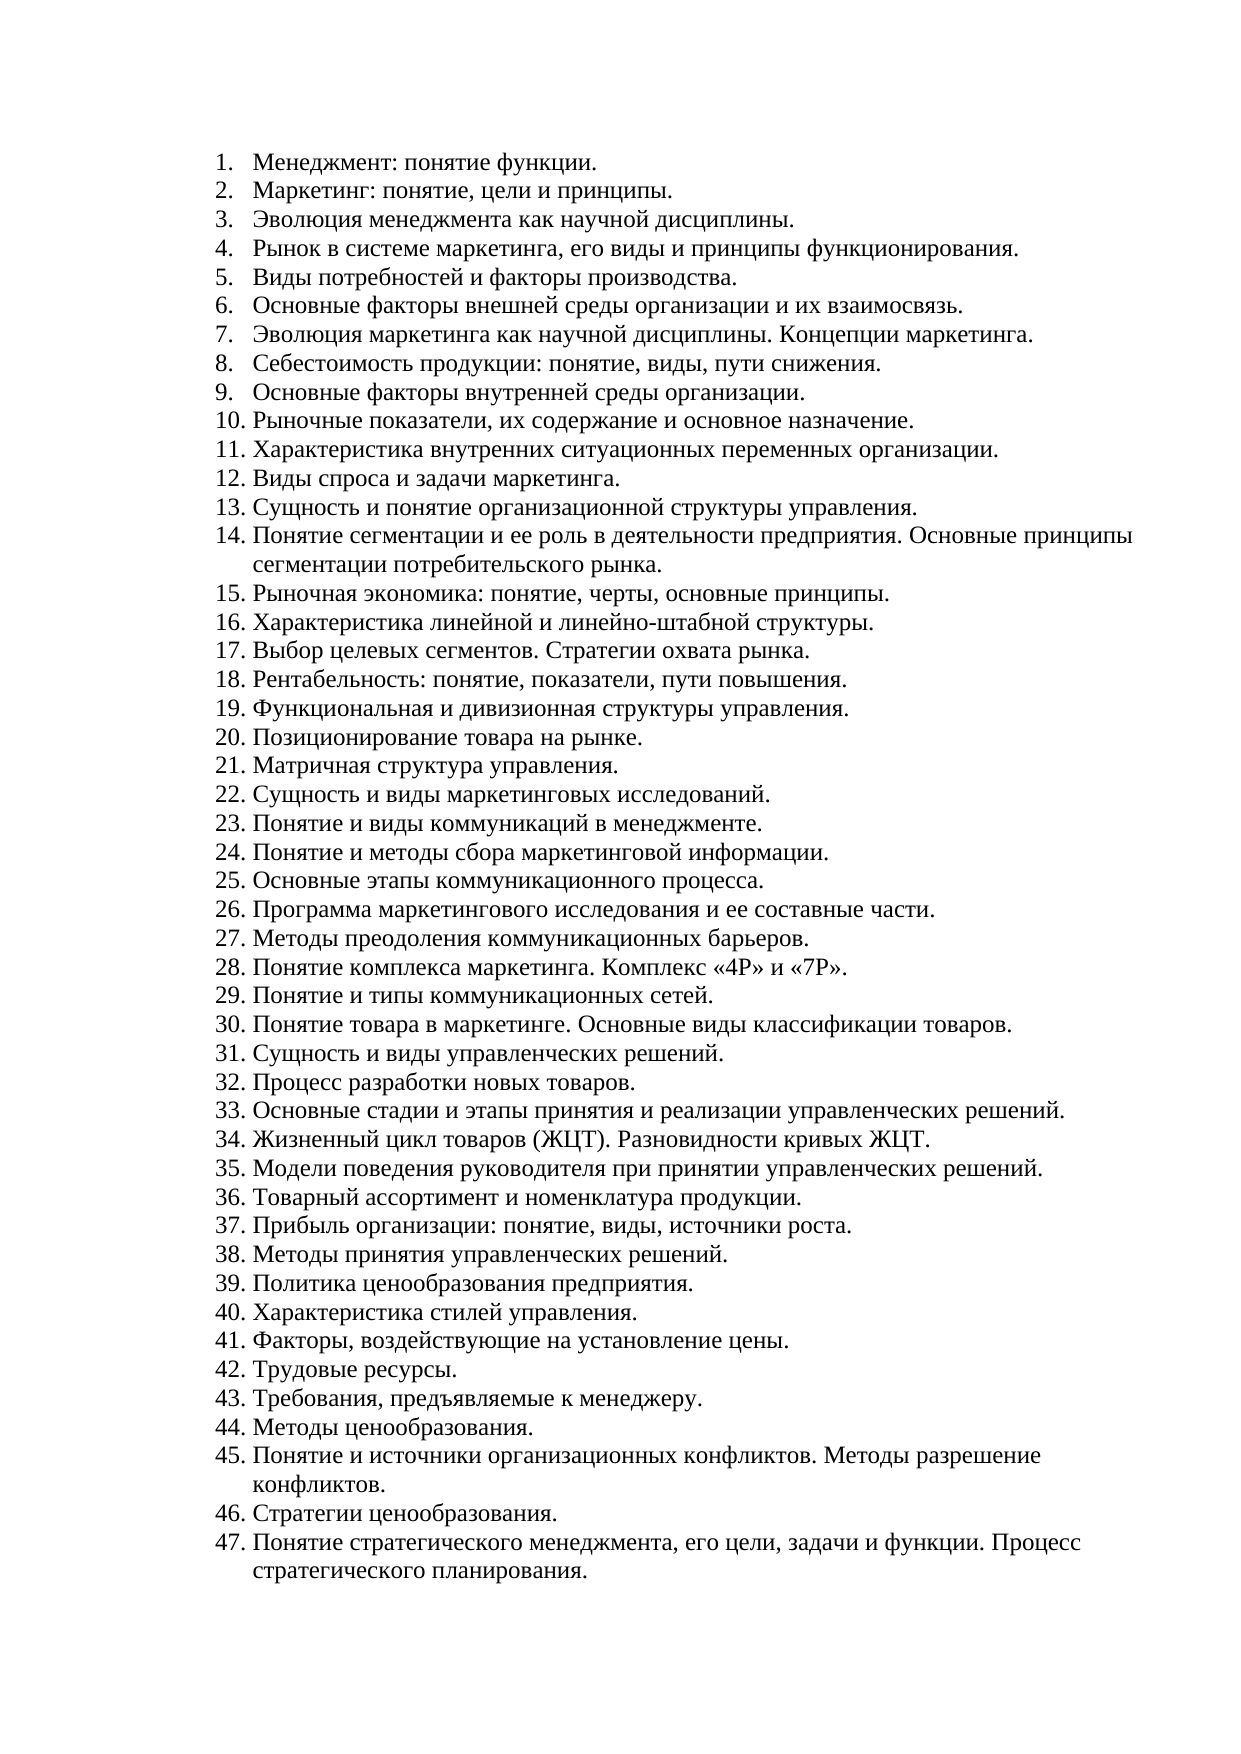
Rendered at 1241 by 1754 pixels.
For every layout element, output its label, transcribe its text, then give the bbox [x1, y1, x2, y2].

list Понятие и виды коммуникаций в менеджменте. [215, 808, 1152, 837]
list Сущность и виды управленческих решений. [215, 1038, 1152, 1067]
list Трудовые ресурсы. [215, 1354, 1152, 1383]
list Рынок в системе маркетинга, его виды и принципы функционирования. [215, 233, 1152, 262]
list Виды спроса и задачи маркетинга. [215, 463, 1152, 492]
list Прибыль организации: понятие, виды, источники роста. [215, 1211, 1152, 1239]
list Сущность и виды маркетинговых исследований. [215, 779, 1152, 808]
list Основные факторы внутренней среды организации. [215, 377, 1152, 406]
list Жизненный цикл товаров (ЖЦТ). Разновидности кривых ЖЦТ. [215, 1124, 1152, 1153]
list Модели поведения руководителя при принятии управленческих решений. [215, 1153, 1152, 1182]
list Матричная структура управления. [215, 751, 1152, 779]
list Функциональная и дивизионная структуры управления. [215, 693, 1152, 722]
list Процесс разработки новых товаров. [215, 1067, 1152, 1096]
list Требования, предъявляемые к менеджеру. [215, 1383, 1152, 1412]
list Рыночная экономика: понятие, черты, основные принципы. [215, 578, 1152, 607]
list Понятие сегментации и ее роль в деятельности предприятия. Основные принципы сегментации потребительского рынка. [215, 521, 1152, 578]
list Эволюция маркетинга как научной дисциплины. Концепции маркетинга. [215, 319, 1152, 348]
list Методы ценообразования. [215, 1412, 1152, 1441]
list Рыночные показатели, их содержание и основное назначение. [215, 406, 1152, 434]
list Понятие комплекса маркетинга. Комплекс «4Р» и «7Р». [215, 952, 1152, 981]
list Виды потребностей и факторы производства. [215, 262, 1152, 291]
list Основные факторы внешней среды организации и их взаимосвязь. [215, 291, 1152, 319]
list Методы преодоления коммуникационных барьеров. [215, 923, 1152, 952]
list Характеристика стилей управления. [215, 1297, 1152, 1326]
list Понятие и источники организационных конфликтов. Методы разрешение конфликтов. [215, 1441, 1152, 1498]
list Позиционирование товара на рынке. [215, 722, 1152, 751]
list Рентабельность: понятие, показатели, пути повышения. [215, 664, 1152, 693]
list Понятие товара в маркетинге. Основные виды классификации товаров. [215, 1009, 1152, 1038]
list Товарный ассортимент и номенклатура продукции. [215, 1182, 1152, 1211]
list Понятие стратегического менеджмента, его цели, задачи и функции. Процесс стратегического планирования. [215, 1527, 1152, 1584]
list Основные этапы коммуникационного процесса. [215, 866, 1152, 894]
list Программа маркетингового исследования и ее составные части. [215, 894, 1152, 923]
list Основные стадии и этапы принятия и реализации управленческих решений. [215, 1096, 1152, 1124]
list Маркетинг: понятие, цели и принципы. [215, 176, 1152, 204]
list Факторы, воздействующие на установление цены. [215, 1326, 1152, 1354]
list Стратегии ценообразования. [215, 1498, 1152, 1527]
list Выбор целевых сегментов. Стратегии охвата рынка. [215, 636, 1152, 664]
list Понятие и типы коммуникационных сетей. [215, 981, 1152, 1009]
list Характеристика линейной и линейно-штабной структуры. [215, 607, 1152, 636]
list Менеджмент: понятие функции. [215, 147, 1152, 176]
list Сущность и понятие организационной структуры управления. [215, 492, 1152, 521]
list Себестоимость продукции: понятие, виды, пути снижения. [215, 348, 1152, 377]
list Характеристика внутренних ситуационных переменных организации. [215, 434, 1152, 463]
list Понятие и методы сбора маркетинговой информации. [215, 837, 1152, 866]
list Методы принятия управленческих решений. [215, 1239, 1152, 1268]
list Политика ценообразования предприятия. [215, 1268, 1152, 1297]
list Эволюция менеджмента как научной дисциплины. [215, 204, 1152, 233]
